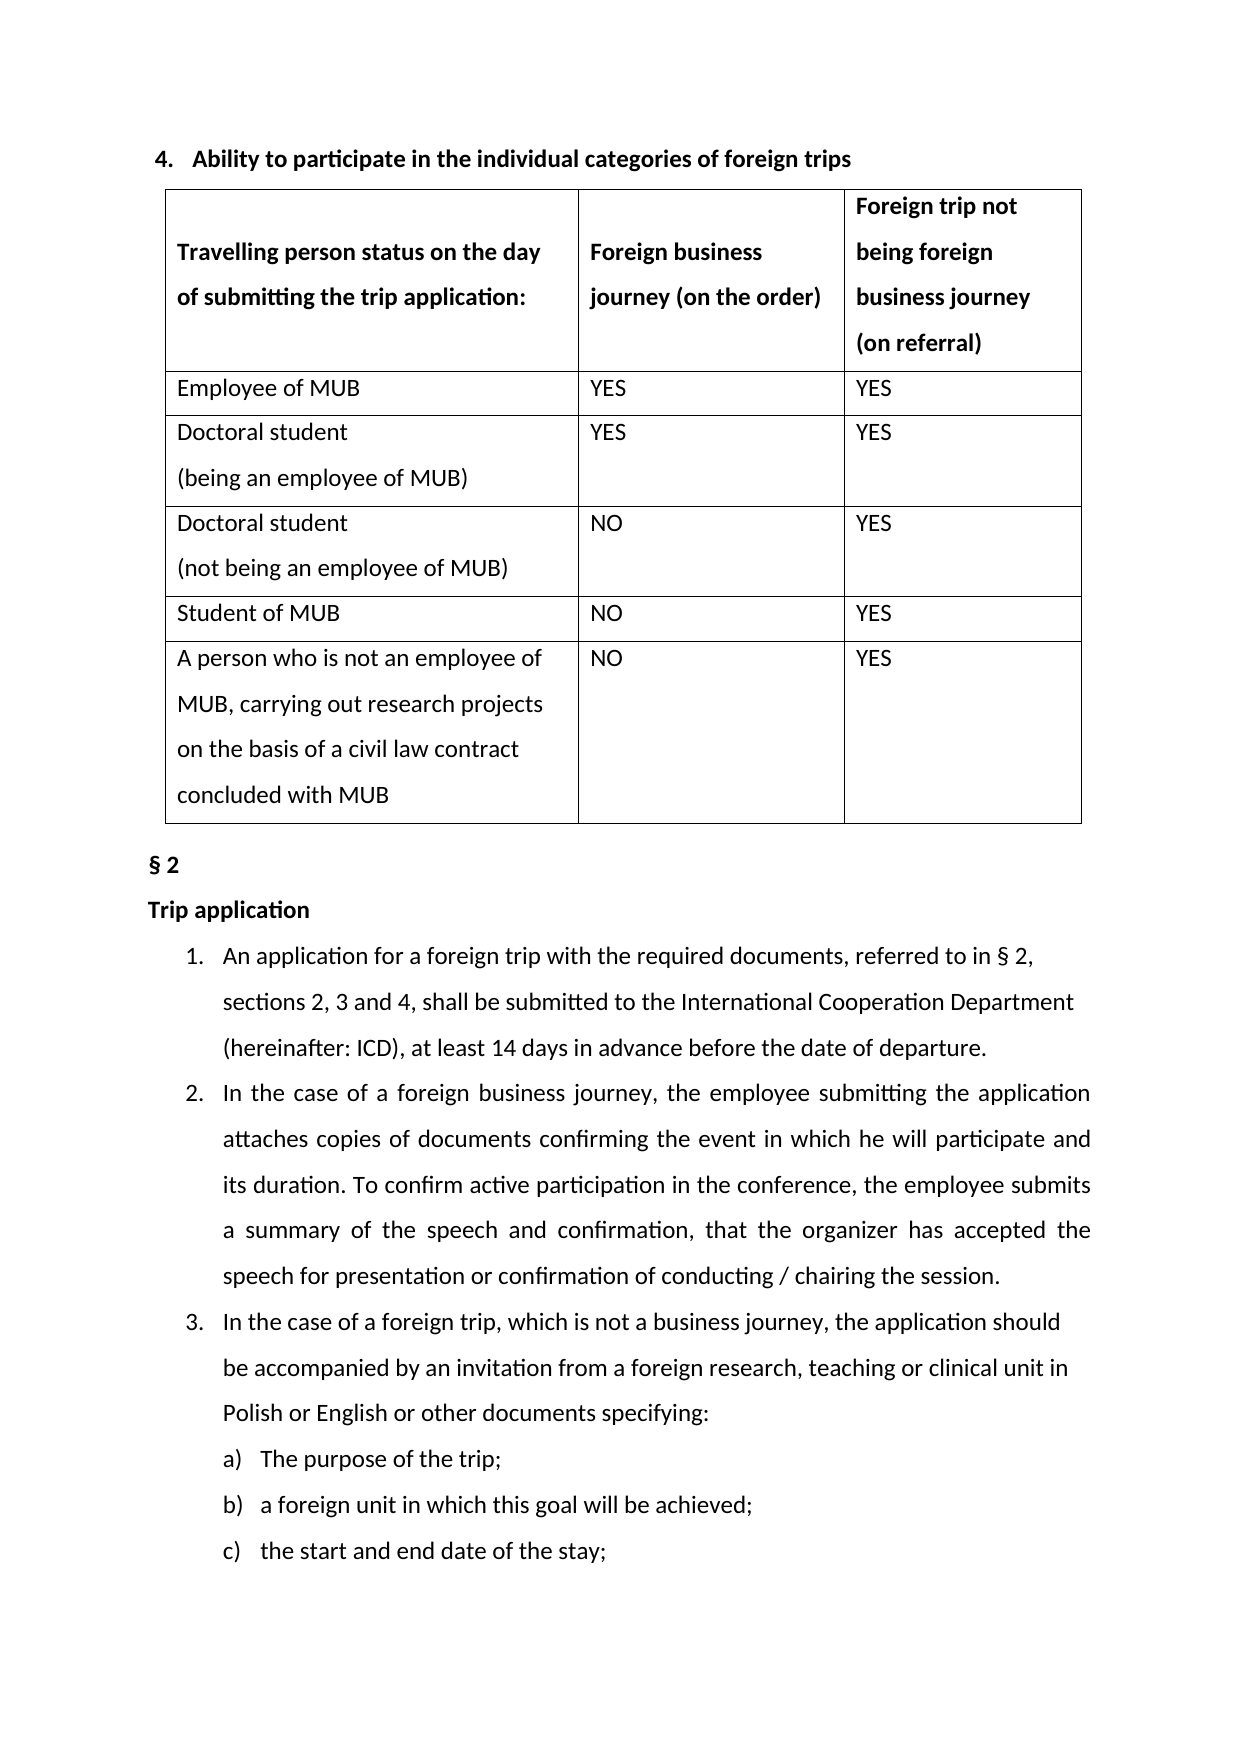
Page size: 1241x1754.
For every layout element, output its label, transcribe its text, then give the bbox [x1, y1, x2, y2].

table_cell YES [579, 372, 844, 415]
table_cell Doctoral student (being an employee of MUB) [166, 416, 578, 506]
table_cell NO [579, 642, 844, 823]
table_cell YES [579, 416, 844, 506]
table_cell YES [845, 597, 1081, 641]
list An application for a foreign trip with the required documents, referred to in § 2, sections 2, 3 and 4, shall be submitted to the International Cooperation Department (hereinafter: ICD), at least 14 days in advance before the date of departure. [185, 940, 1092, 1062]
table_cell Doctoral student (not being an employee of MUB) [166, 507, 578, 596]
list the start and end date of the stay; [223, 1535, 1092, 1565]
table_cell NO [579, 597, 844, 641]
subtitle § 2 [148, 849, 1092, 879]
table_cell YES [845, 642, 1081, 823]
table_cell NO [579, 507, 844, 596]
list In the case of a foreign trip, which is not a business journey, the application should be accompanied by an invitation from a foreign research, teaching or clinical unit in Polish or English or other documents specifying: [185, 1306, 1092, 1428]
table_header Foreign trip not being foreign business journey (on referral) [845, 190, 1081, 371]
list The purpose of the trip; [223, 1443, 1092, 1474]
table_cell Employee of MUB [166, 372, 578, 415]
table_header Foreign business journey (on the order) [579, 190, 844, 371]
table_cell YES [845, 507, 1081, 596]
subtitle Trip application [148, 894, 1092, 925]
table_cell YES [845, 416, 1081, 506]
list In the case of a foreign business journey, the employee submitting the application attaches copies of documents confirming the event in which he will participate and its duration. To confirm active participation in the conference, the employee submits a summary of the speech and confirmation, that the organizer has accepted the speech for presentation or confirmation of conducting / chairing the session. [185, 1077, 1092, 1291]
table_cell Student of MUB [166, 597, 578, 641]
subtitle Ability to participate in the individual categories of foreign trips [154, 143, 1092, 174]
table_header Travelling person status on the day of submitting the trip application: [166, 190, 578, 371]
list a foreign unit in which this goal will be achieved; [223, 1489, 1092, 1519]
table_cell YES [845, 372, 1081, 415]
table_cell A person who is not an employee of MUB, carrying out research projects on the basis of a civil law contract concluded with MUB [166, 642, 578, 823]
